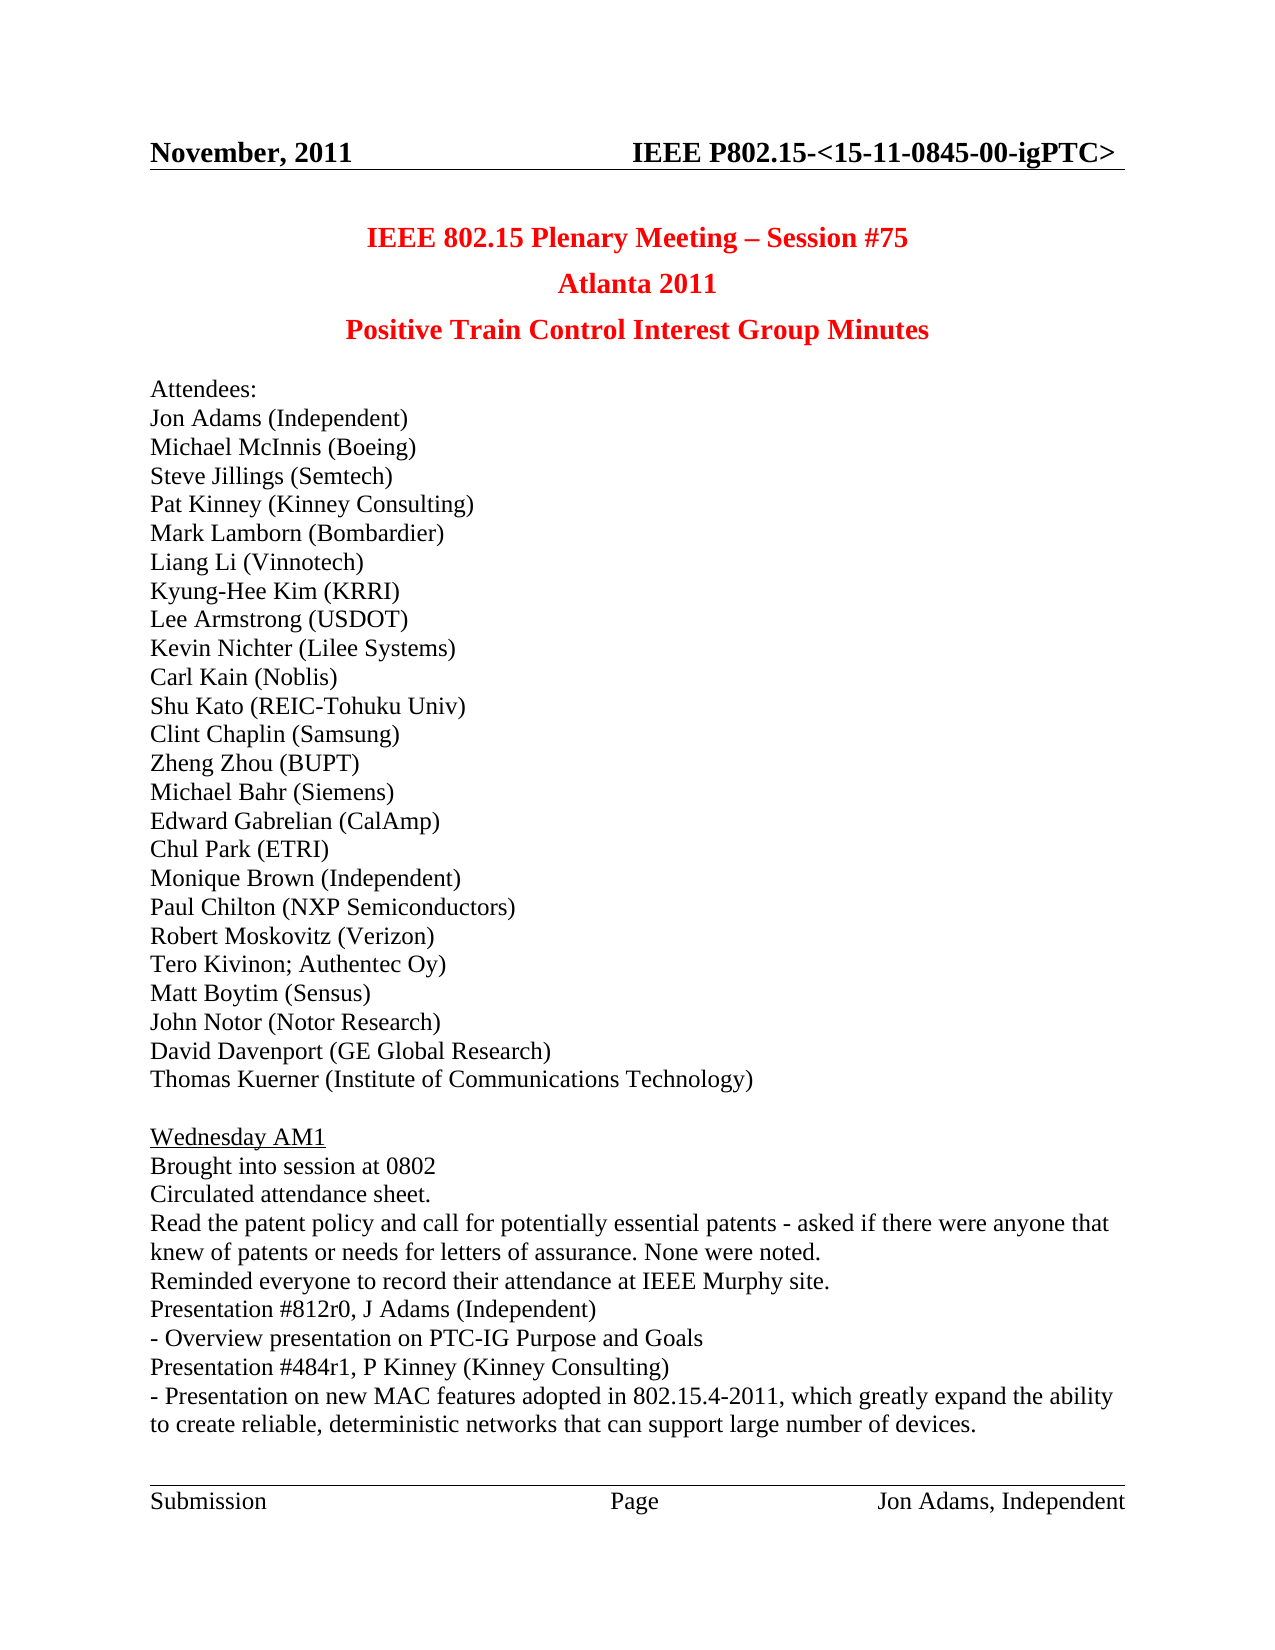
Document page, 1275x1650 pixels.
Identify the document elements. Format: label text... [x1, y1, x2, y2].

text Zheng Zhou (BUPT) [150, 748, 1125, 777]
text Attendees: [150, 374, 1125, 403]
text Tero Kivinon; Authentec Oy) [150, 949, 1125, 978]
text Paul Chilton (NXP Semiconductors) [150, 892, 1125, 921]
text Steve Jillings (Semtech) [150, 461, 1125, 489]
text Carl Kain (Noblis) [150, 662, 1125, 691]
text Shu Kato (REIC-Tohuku Univ) [150, 691, 1125, 719]
text Kevin Nichter (Lilee Systems) [150, 633, 1125, 662]
text Liang Li (Vinnotech) [150, 547, 1125, 576]
text Positive Train Control Interest Group Minutes [150, 312, 1125, 346]
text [150, 1064, 1125, 1438]
text Michael Bahr (Siemens) [150, 777, 1125, 806]
text Kyung-Hee Kim (KRRI) [150, 576, 1125, 604]
text Monique Brown (Independent) [150, 863, 1125, 892]
text Matt Boytim (Sensus) [150, 978, 1125, 1007]
text Atlanta 2011 [150, 266, 1125, 300]
text Clint Chaplin (Samsung) [150, 719, 1125, 748]
text Mark Lamborn (Bombardier) [150, 518, 1125, 547]
text Lee Armstrong (USDOT) [150, 604, 1125, 633]
text Jon Adams (Independent) [150, 403, 1125, 432]
text Robert Moskovitz (Verizon) [150, 921, 1125, 949]
text Chul Park (ETRI) [150, 834, 1125, 863]
text Michael McInnis (Boeing) [150, 432, 1125, 461]
text Edward Gabrelian (CalAmp) [150, 806, 1125, 834]
text David Davenport (GE Global Research) [150, 1036, 1125, 1064]
text John Notor (Notor Research) [150, 1007, 1125, 1036]
text IEEE 802.15 Plenary Meeting – Session #75 [150, 220, 1125, 254]
text Pat Kinney (Kinney Consulting) [150, 489, 1125, 518]
